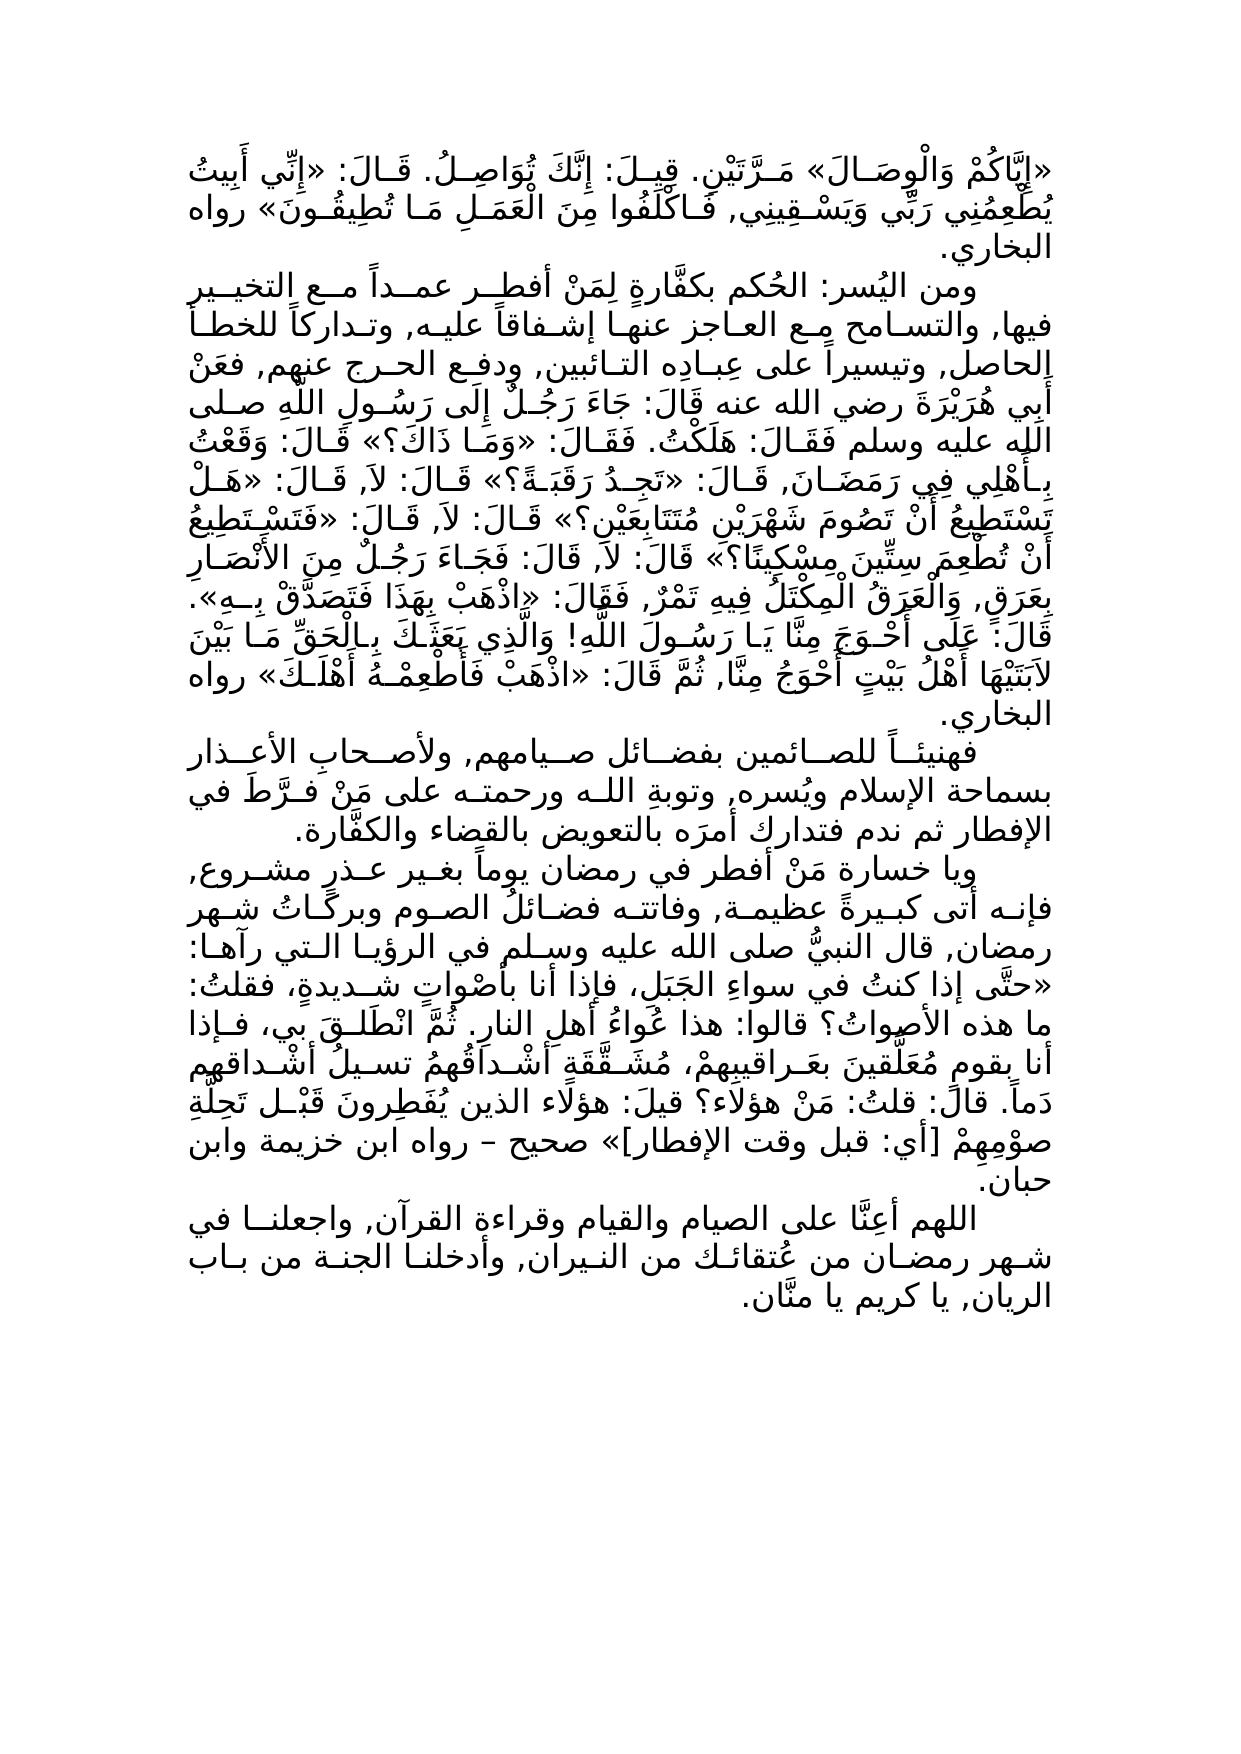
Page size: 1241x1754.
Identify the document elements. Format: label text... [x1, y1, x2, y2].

text فهنيئاً للصائمين بفضائل صيامهم, ولأصحابِ الأعذار بسماحة الإسلام ويُسره, وتوبةِ الله ورحمته على مَنْ فرَّطَ في الإفطار ثم ندم فتدارك أمرَه بالتعويض بالقضاء والكفَّارة. [187, 733, 1053, 849]
text ويا خسارة مَنْ أفطر في رمضان يوماً بغير عذرٍ مشروع, فإنه أتى كبيرةً عظيمة, وفاتته فضائلُ الصوم وبركاتُ شهر رمضان, قال النبيُّ صلى الله عليه وسلم في الرؤيا التي رآها: «حتَّى إذا كنتُ في سواءِ الجَبَلِ، فإذا أنا بأصْواتٍ شديدةٍ، فقلتُ: ما هذه الأصواتُ؟ قالوا: هذا عُواءُ أهلِ النارِ. ثُمَّ انْطَلقَ بي، فإذا أنا بقومٍ مُعَلَّقينَ بعَراقيبِهمْ، مُشَقَّقَةٍ أشْداقُهمُ تسيلُ أشْداقهم دَماً. قال: قلتُ: مَنْ هؤلاء؟ قيلَ: هؤلاء الذين يُفَطِرونَ قَبْل تَحِلَّةِ صوْمِهِمْ [أي: قبل وقت الإفطار]» صحيح – رواه ابن خزيمة وابن حبان. [187, 849, 1053, 1199]
text اللهم أعِنَّا على الصيام والقيام وقراءة القرآن, واجعلنا في شهر رمضان من عُتقائك من النيران, وأدخلنا الجنة من باب الريان, يا كريم يا منَّان. [187, 1199, 1053, 1316]
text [187, 150, 1053, 267]
text ومن اليُسر: الحُكم بكفَّارةٍ لِمَنْ أفطر عمداً مع التخيير فيها, والتسامح مع العاجز عنها إشفاقاً عليه, وتداركاً للخطأ الحاصل, وتيسيراً على عِبادِه التائبين, ودفع الحرج عنهم, فعَنْ أَبِي هُرَيْرَةَ رضي الله عنه قَالَ: جَاءَ رَجُلٌ إِلَى رَسُولِ اللَّهِ صلى الله عليه وسلم فَقَالَ: هَلَكْتُ. فَقَالَ: «وَمَا ذَاكَ؟» قَالَ: وَقَعْتُ بِأَهْلِي فِي رَمَضَانَ, قَالَ: «تَجِدُ رَقَبَةً؟» قَالَ: لاَ, قَالَ: «هَلْ تَسْتَطِيعُ أَنْ تَصُومَ شَهْرَيْنِ مُتَتَابِعَيْنِ؟» قَالَ: لاَ, قَالَ: «فَتَسْتَطِيعُ أَنْ تُطْعِمَ سِتِّينَ مِسْكِينًا؟» قَالَ: لاَ, قَالَ: فَجَاءَ رَجُلٌ مِنَ الأَنْصَارِ بِعَرَقٍ, وَالْعَرَقُ الْمِكْتَلُ فِيهِ تَمْرٌ, فَقَالَ: «اذْهَبْ بِهَذَا فَتَصَدَّقْ بِهِ». قَالَ: عَلَى أَحْوَجَ مِنَّا يَا رَسُولَ اللَّهِ! وَالَّذِي بَعَثَكَ بِالْحَقِّ مَا بَيْنَ لاَبَتَيْهَا أَهْلُ بَيْتٍ أَحْوَجُ مِنَّا, ثُمَّ قَالَ: «اذْهَبْ فَأَطْعِمْهُ أَهْلَكَ» رواه البخاري. [187, 267, 1053, 733]
